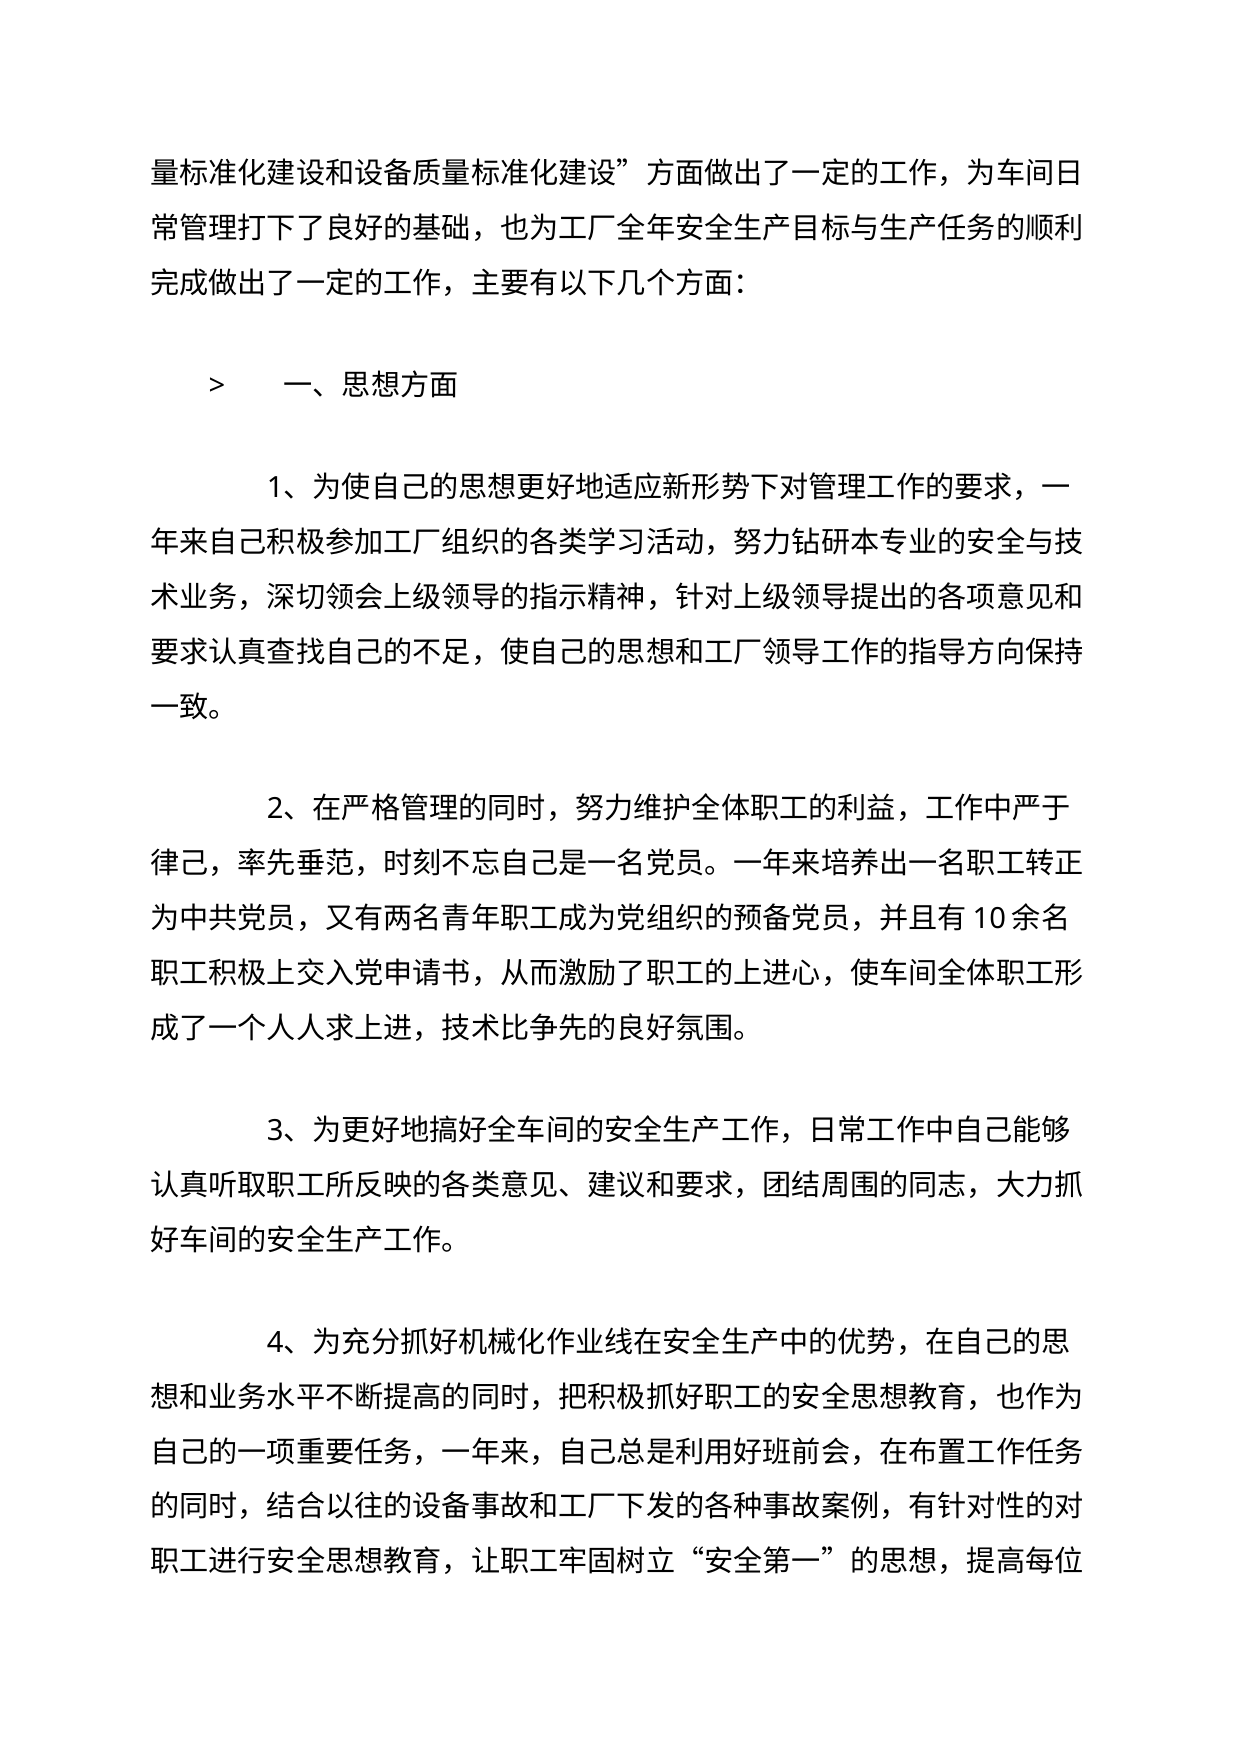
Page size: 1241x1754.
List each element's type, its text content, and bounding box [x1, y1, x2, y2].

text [150, 150, 1090, 302]
text 3、为更好地搞好全车间的安全生产工作，日常工作中自己能够认真听取职工所反映的各类意见、建议和要求，团结周围的同志，大力抓好车间的安全生产工作。 [150, 1107, 1090, 1259]
text 2、在严格管理的同时，努力维护全体职工的利益，工作中严于律己，率先垂范，时刻不忘自己是一名党员。一年来培养出一名职工转正为中共党员，又有两名青年职工成为党组织的预备党员，并且有10余名职工积极上交入党申请书，从而激励了职工的上进心，使车间全体职工形成了一个人人求上进，技术比争先的良好氛围。 [150, 785, 1090, 1047]
text 1、为使自己的思想更好地适应新形势下对管理工作的要求，一年来自己积极参加工厂组织的各类学习活动，努力钻研本专业的安全与技术业务，深切领会上级领导的指示精神，针对上级领导提出的各项意见和要求认真查找自己的不足，使自己的思想和工厂领导工作的指导方向保持一致。 [150, 463, 1090, 726]
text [150, 1318, 1090, 1580]
text > 一、思想方面 [150, 362, 1090, 404]
